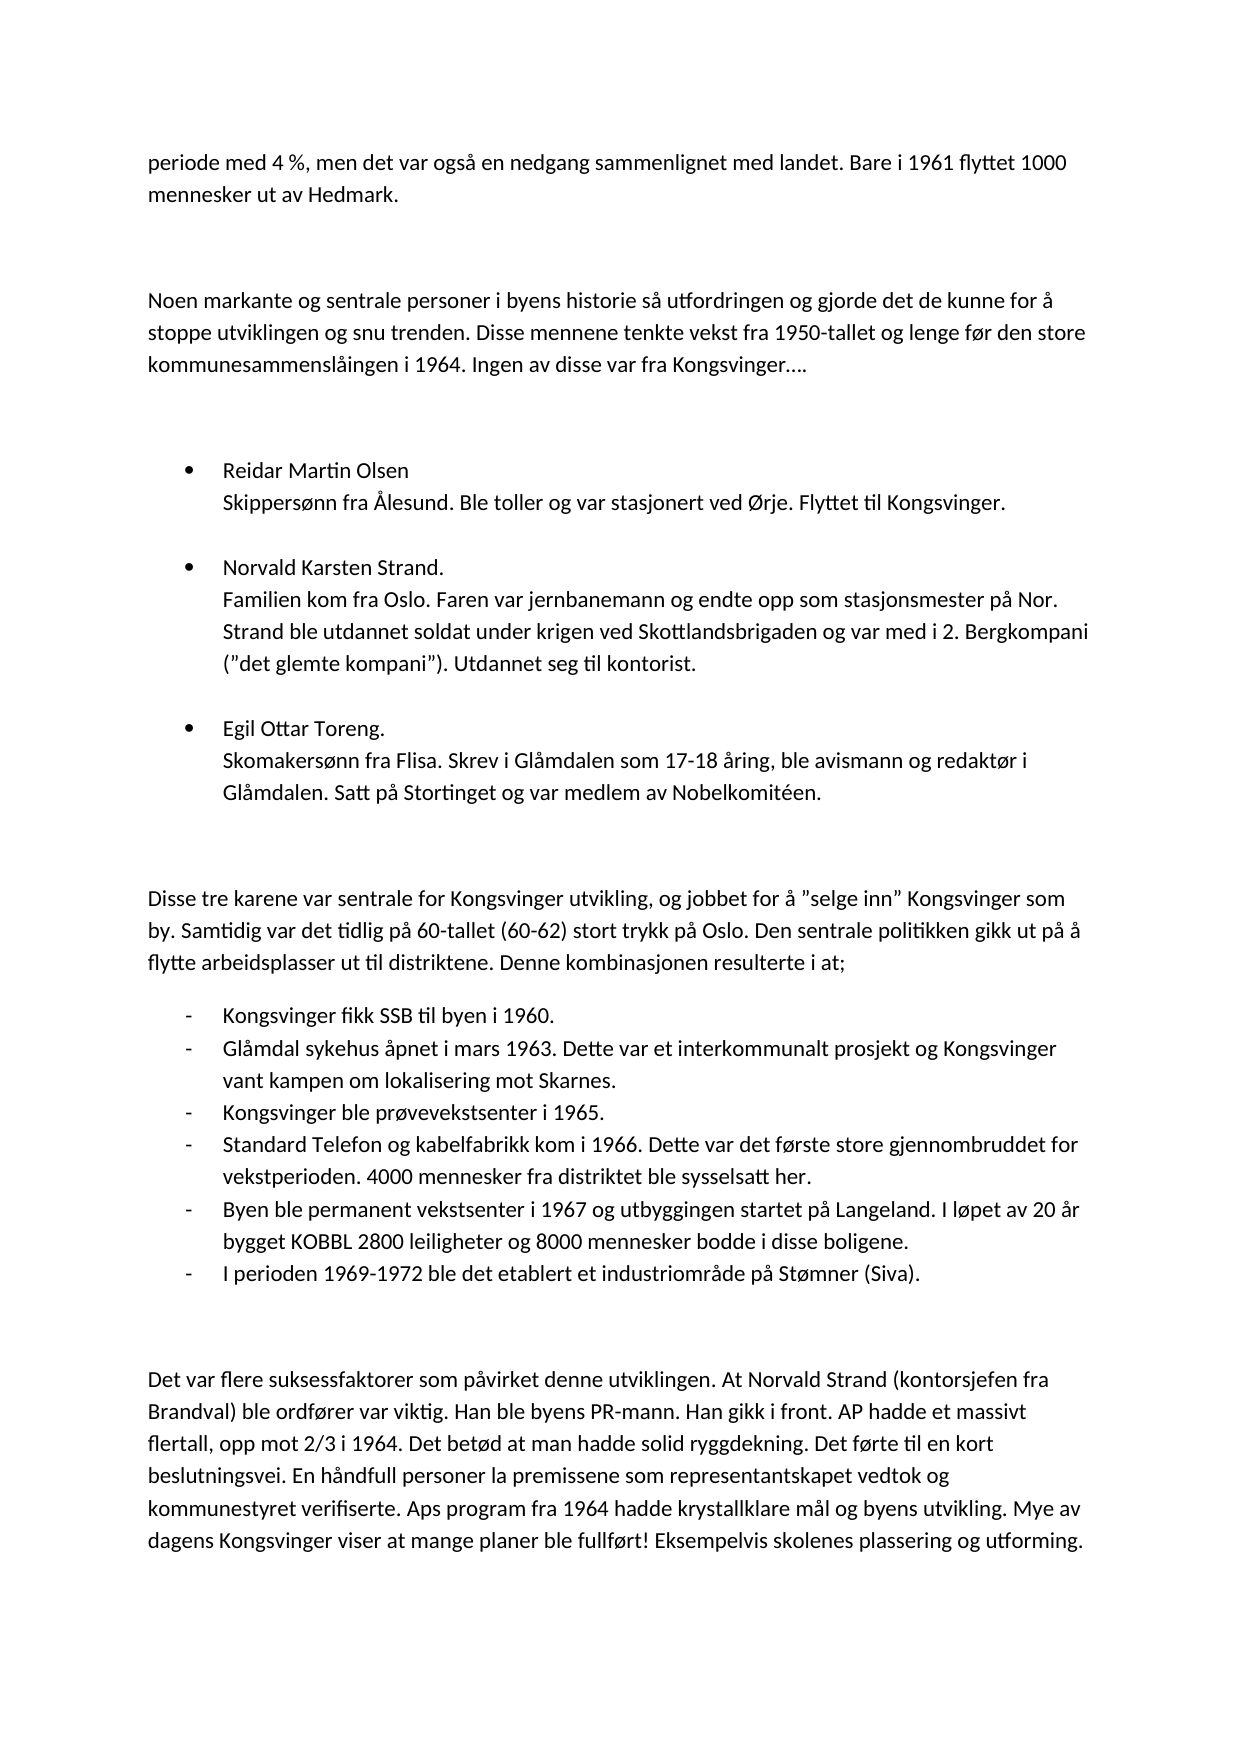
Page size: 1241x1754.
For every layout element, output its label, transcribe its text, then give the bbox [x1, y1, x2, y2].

list I perioden 1969-1972 ble det etablert et industriområde på Stømner (Siva). [185, 1259, 1093, 1287]
list Skippersønn fra Ålesund. Ble toller og var stasjonert ved Ørje. Flyttet til Kongsvinger. [223, 488, 1093, 516]
list Familien kom fra Oslo. Faren var jernbanemann og endte opp som stasjonsmester på Nor. Strand ble utdannet soldat under krigen ved Skottlandsbrigaden og var med i 2. Bergkompani (”det glemte kompani”). Utdannet seg til kontorist. [223, 585, 1093, 677]
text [148, 1365, 1093, 1554]
list Byen ble permanent vekstsenter i 1967 og utbyggingen startet på Langeland. I løpet av 20 år bygget KOBBL 2800 leiligheter og 8000 mennesker bodde i disse boligene. [185, 1195, 1093, 1255]
list Norvald Karsten Strand. [185, 553, 1093, 581]
list Kongsvinger fikk SSB til byen i 1960. [185, 1002, 1093, 1029]
list Glåmdal sykehus åpnet i mars 1963. Dette var et interkommunalt prosjekt og Kongsvinger vant kampen om lokalisering mot Skarnes. [185, 1034, 1093, 1094]
list Kongsvinger ble prøvevekstsenter i 1965. [185, 1098, 1093, 1126]
text Noen markante og sentrale personer i byens historie så utfordringen og gjorde det de kunne for å stoppe utviklingen og snu trenden. Disse mennene tenkte vekst fra 1950-tallet og lenge før den store kommunesammenslåingen i 1964. Ingen av disse var fra Kongsvinger…. [148, 286, 1093, 378]
list Standard Telefon og kabelfabrikk kom i 1966. Dette var det første store gjennombruddet for vekstperioden. 4000 mennesker fra distriktet ble sysselsatt her. [185, 1130, 1093, 1191]
list Egil Ottar Toreng. [185, 714, 1093, 742]
list Skomakersønn fra Flisa. Skrev i Glåmdalen som 17-18 åring, ble avismann og redaktør i Glåmdalen. Satt på Stortinget og var medlem av Nobelkomitéen. [223, 746, 1093, 806]
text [148, 148, 1093, 208]
list Reidar Martin Olsen [185, 456, 1093, 484]
text Disse tre karene var sentrale for Kongsvinger utvikling, og jobbet for å ”selge inn” Kongsvinger som by. Samtidig var det tidlig på 60-tallet (60-62) stort trykk på Oslo. Den sentrale politikken gikk ut på å flytte arbeidsplasser ut til distriktene. Denne kombinasjonen resulterte i at; [148, 884, 1093, 977]
